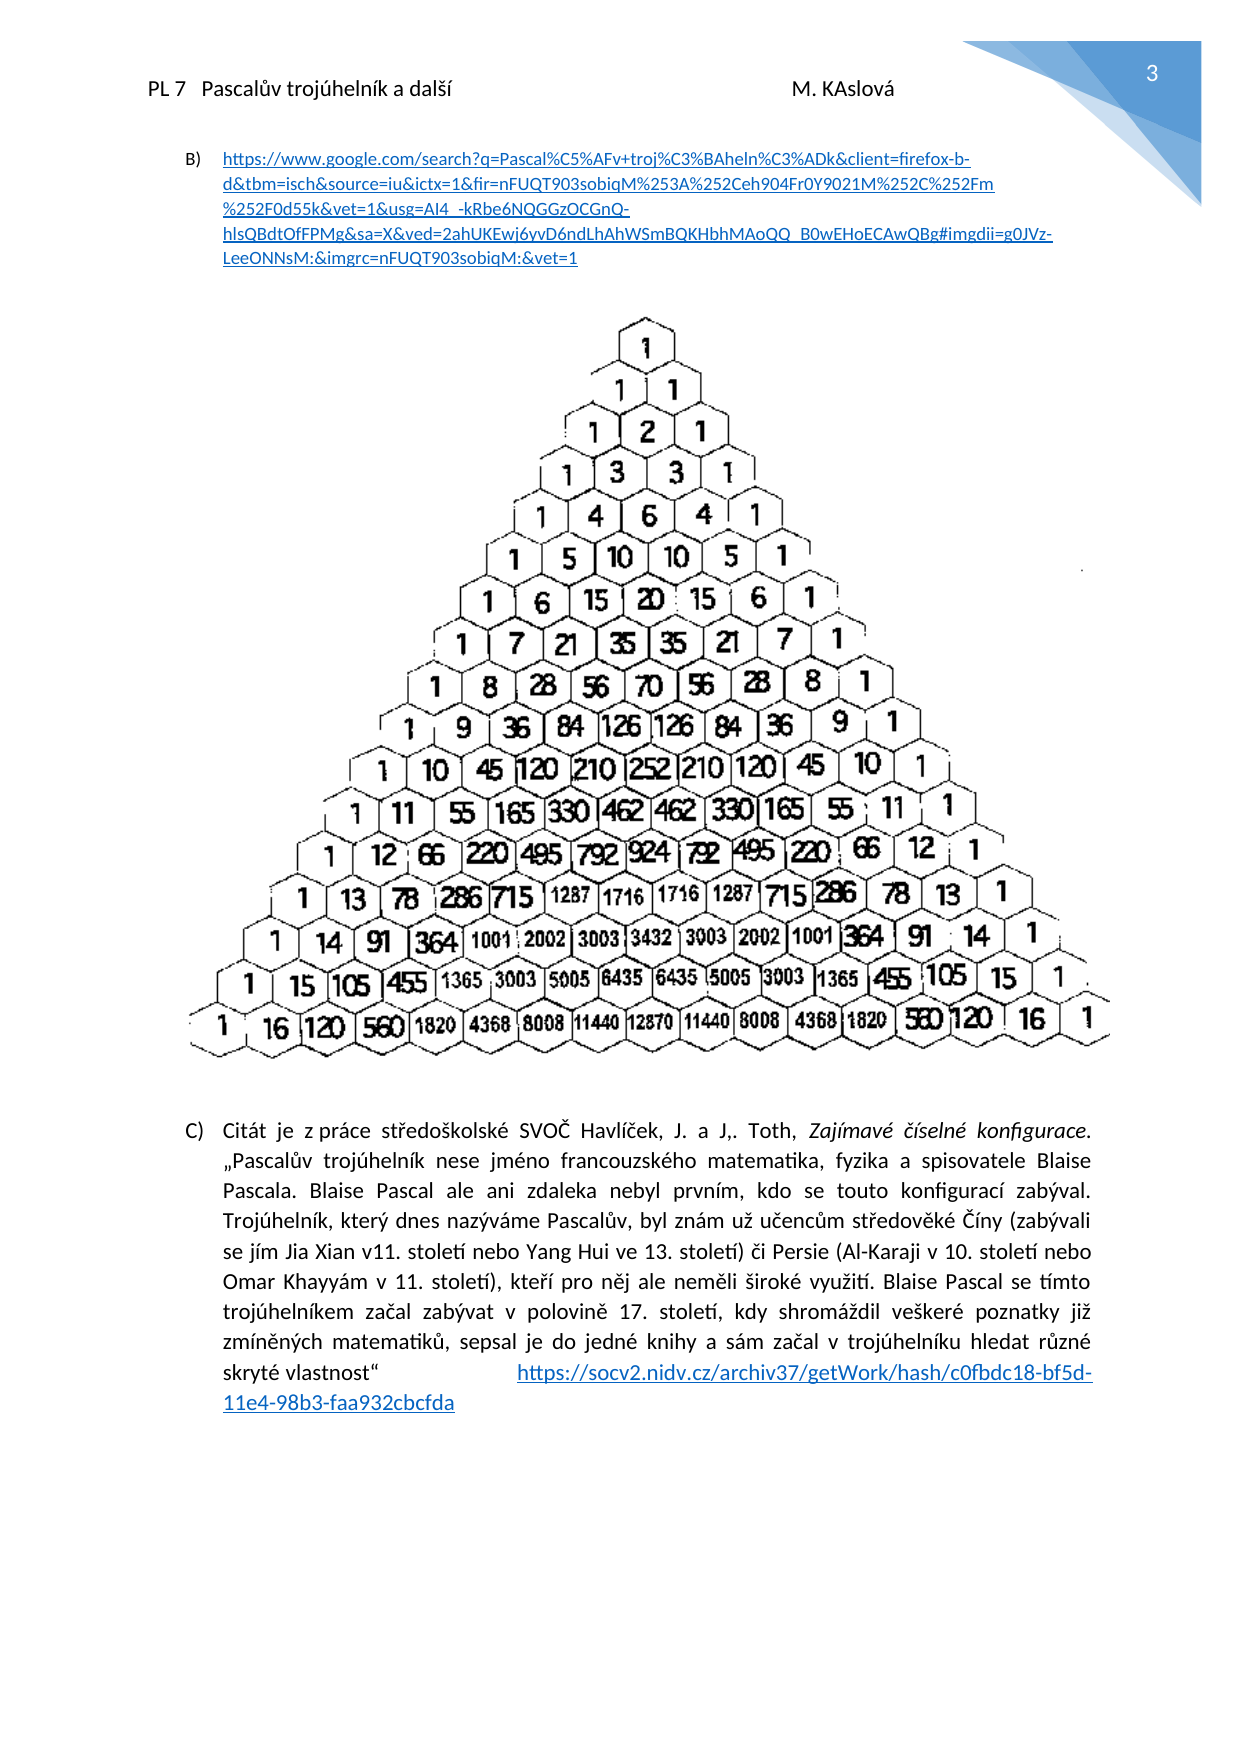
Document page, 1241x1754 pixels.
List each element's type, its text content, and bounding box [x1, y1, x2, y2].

list https://www.google.com/search?q=Pascal%C5%AFv+troj%C3%BAheln%C3%ADk&client=firefox-b-d&tbm=isch&source=iu&ictx=1&fir=nFUQT903sobiqM%253A%252Ceh904Fr0Y9021M%252C%252Fm%252F0d55k&vet=1&usg=AI4_-kRbe6NQGGzOCGnQ-hlsQBdtOfFPMg&sa=X&ved=2ahUKEwj6yvD6ndLhAhWSmBQKHbhMAoQQ_B0wEHoECAwQBg#imgdii=g0JVz-LeeONNsM:&imgrc=nFUQT903sobiqM:&vet=1 [185, 148, 1093, 269]
picture [170, 291, 1110, 1082]
list Citát je z práce středoškolské SVOČ Havlíček, J. a J,. Toth, Zajímavé číselné konfigurace. „Pascalův trojúhelník nese jméno francouzského matematika, fyzika a spisovatele Blaise Pascala. Blaise Pascal ale ani zdaleka nebyl prvním, kdo se touto konfigurací zabýval. Trojúhelník, který dnes nazýváme Pascalův, byl znám už učencům středověké Číny (zabývali se jím Jia Xian v11. století nebo Yang Hui ve 13. století) či Persie (Al-Karaji v 10. století nebo Omar Khayyám v 11. století), kteří pro něj ale neměli široké využití. Blaise Pascal se tímto trojúhelníkem začal zabývat v polovině 17. století, kdy shromáždil veškeré poznatky již zmíněných matematiků, sepsal je do jedné knihy a sám začal v trojúhelníku hledat různé skryté vlastnost“ https://socv2.nidv.cz/archiv37/getWork/hash/c0fbdc18-bf5d-11e4-98b3-faa932cbcfda [185, 1082, 1093, 1416]
picture [962, 41, 1202, 207]
